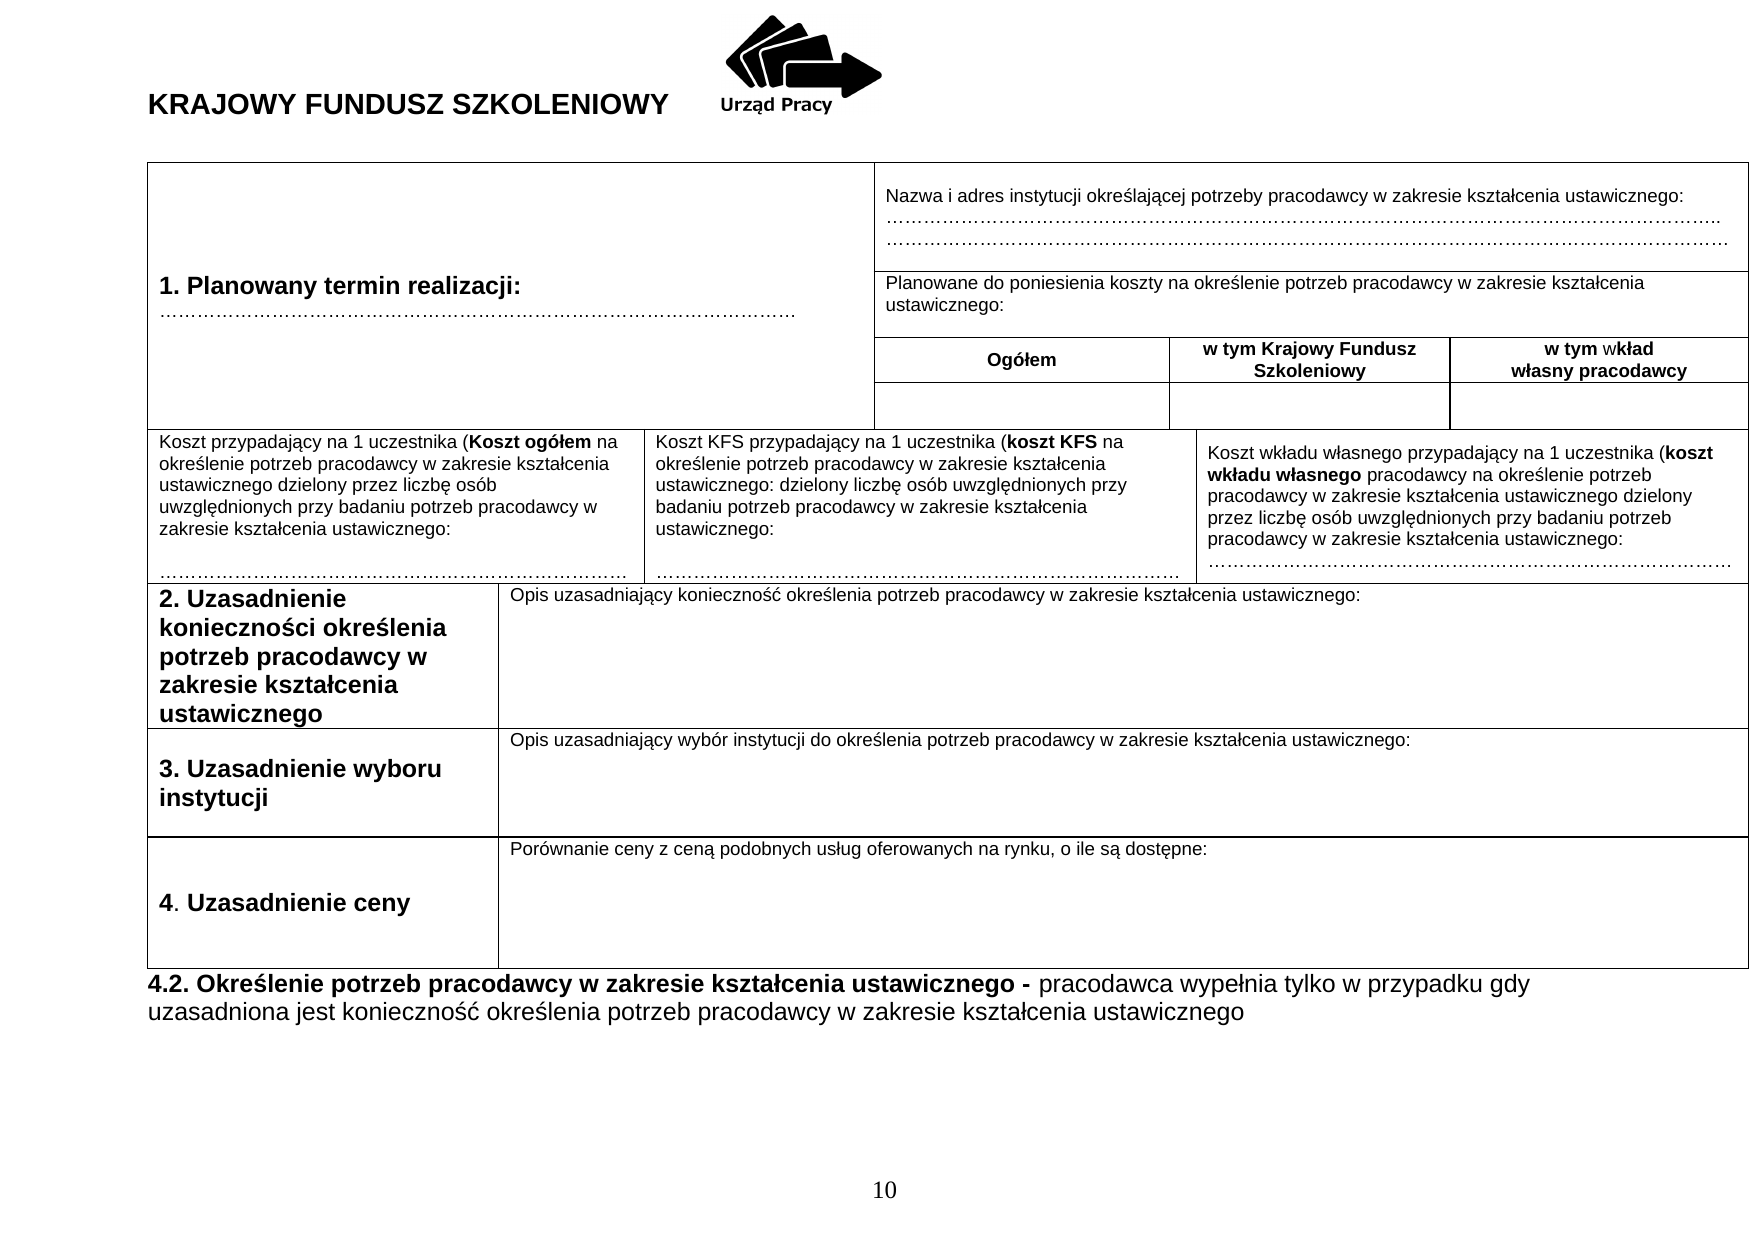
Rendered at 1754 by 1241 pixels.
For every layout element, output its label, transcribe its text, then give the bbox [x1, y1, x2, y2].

table_cell Koszt KFS przypadający na 1 uczestnika (koszt KFS na określenie potrzeb pracodawcy w zakresie kształcenia ustawicznego: dzielony liczbę osób uwzględnionych przy badaniu potrzeb pracodawcy w zakresie kształcenia ustawicznego: ………………………………………………………………………… [645, 430, 1196, 583]
table_header Nazwa i adres instytucji określającej potrzeby pracodawcy w zakresie kształcenia ustawicznego: …………………………………………………………………………………………………………………….. ……………………………………………………………………………………………………………………… [875, 163, 1748, 271]
table_cell w tym Krajowy Fundusz Szkoleniowy [1170, 338, 1449, 382]
table_header 1. Planowany termin realizacji: ………………………………………………………………………………………… [148, 163, 874, 429]
picture [721, 14, 883, 115]
table_cell Porównanie ceny z ceną podobnych usług oferowanych na rynku, o ile są dostępne: [499, 838, 1748, 968]
table_cell Ogółem [875, 338, 1169, 382]
table_cell w tym wkład własny pracodawcy [1451, 338, 1748, 382]
table_cell 4. Uzasadnienie ceny [148, 838, 498, 968]
table_cell [1170, 383, 1449, 429]
table_cell Koszt wkładu własnego przypadający na 1 uczestnika (koszt wkładu własnego pracodawcy na określenie potrzeb pracodawcy w zakresie kształcenia ustawicznego dzielony przez liczbę osób uwzględnionych przy badaniu potrzeb pracodawcy w zakresie kształcenia ustawicznego: ………………………………………………………………………… [1197, 430, 1748, 583]
table_cell Opis uzasadniający konieczność określenia potrzeb pracodawcy w zakresie kształcenia ustawicznego: [499, 584, 1748, 728]
text 4.2. Określenie potrzeb pracodawcy w zakresie kształcenia ustawicznego - pracodawca wypełnia tylko w przypadku gdy uzasadniona jest konieczność określenia potrzeb pracodawcy w zakresie kształcenia ustawicznego [148, 969, 1621, 1026]
table_cell Planowane do poniesienia koszty na określenie potrzeb pracodawcy w zakresie kształcenia ustawicznego: [875, 272, 1748, 337]
table_cell Opis uzasadniający wybór instytucji do określenia potrzeb pracodawcy w zakresie kształcenia ustawicznego: [499, 729, 1748, 836]
table_cell 3. Uzasadnienie wyboru instytucji [148, 729, 498, 836]
table_cell 2. Uzasadnienie konieczności określenia potrzeb pracodawcy w zakresie kształcenia ustawicznego [148, 584, 498, 728]
table_cell [875, 383, 1169, 429]
table_cell [1451, 383, 1748, 429]
table_cell Koszt przypadający na 1 uczestnika (Koszt ogółem na określenie potrzeb pracodawcy w zakresie kształcenia ustawicznego dzielony przez liczbę osób uwzględnionych przy badaniu potrzeb pracodawcy w zakresie kształcenia ustawicznego: ………………………………………………………………… [148, 430, 644, 583]
